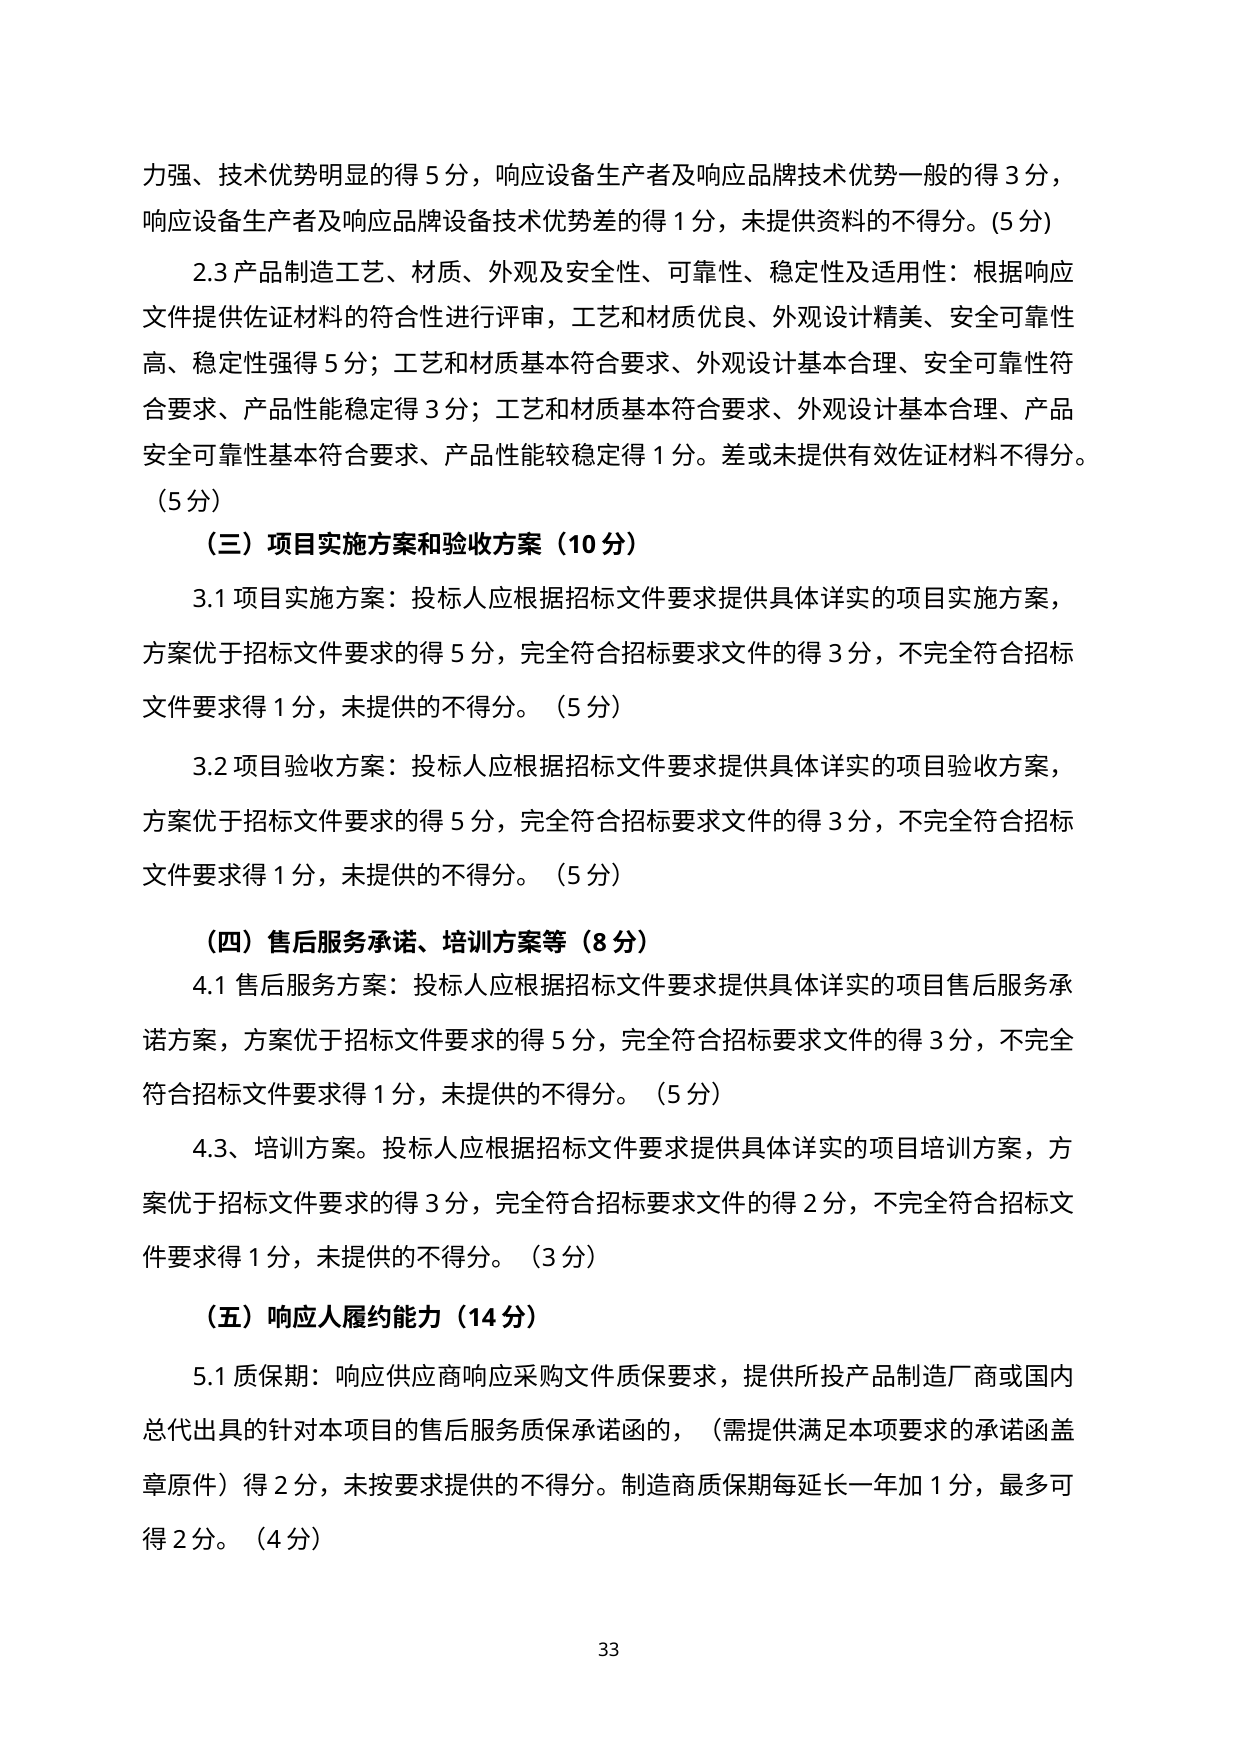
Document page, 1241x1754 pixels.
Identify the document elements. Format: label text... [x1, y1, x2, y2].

text （五）响应人履约能力（14分） [142, 1297, 1075, 1333]
text 3.1项目实施方案：投标人应根据招标文件要求提供具体详实的项目实施方案，方案优于招标文件要求的得5分，完全符合招标要求文件的得3分，不完全符合招标文件要求得1分，未提供的不得分。（5分） [142, 579, 1075, 724]
text 4.3、培训方案。投标人应根据招标文件要求提供具体详实的项目培训方案，方案优于招标文件要求的得3分，完全符合招标要求文件的得2分，不完全符合招标文件要求得1分，未提供的不得分。（3分） [142, 1129, 1075, 1274]
text 3.2项目验收方案：投标人应根据招标文件要求提供具体详实的项目验收方案，方案优于招标文件要求的得5分，完全符合招标要求文件的得3分，不完全符合招标文件要求得1分，未提供的不得分。（5分） [142, 747, 1075, 892]
text 5.1质保期：响应供应商响应采购文件质保要求，提供所投产品制造厂商或国内总代出具的针对本项目的售后服务质保承诺函的，（需提供满足本项要求的承诺函盖章原件）得2分，未按要求提供的不得分。制造商质保期每延长一年加1分，最多可得2分。（4分） [142, 1356, 1075, 1556]
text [142, 148, 1075, 239]
text （四）售后服务承诺、培训方案等（8分） [142, 915, 1075, 961]
text 4.1 售后服务方案：投标人应根据招标文件要求提供具体详实的项目售后服务承诺方案，方案优于招标文件要求的得5分，完全符合招标要求文件的得3分，不完全符合招标文件要求得1分，未提供的不得分。（5分） [142, 966, 1075, 1111]
text 2.3产品制造工艺、材质、外观及安全性、可靠性、稳定性及适用性：根据响应文件提供佐证材料的符合性进行评审，工艺和材质优良、外观设计精美、安全可靠性高、稳定性强得5分；工艺和材质基本符合要求、外观设计基本合理、安全可靠性符合要求、产品性能稳定得3分；工艺和材质基本符合要求、外观设计基本合理、产品安全可靠性基本符合要求、产品性能较稳定得1分。差或未提供有效佐证材料不得分。（5分） [142, 244, 1075, 519]
text （三）项目实施方案和验收方案（10分） [142, 524, 1075, 561]
